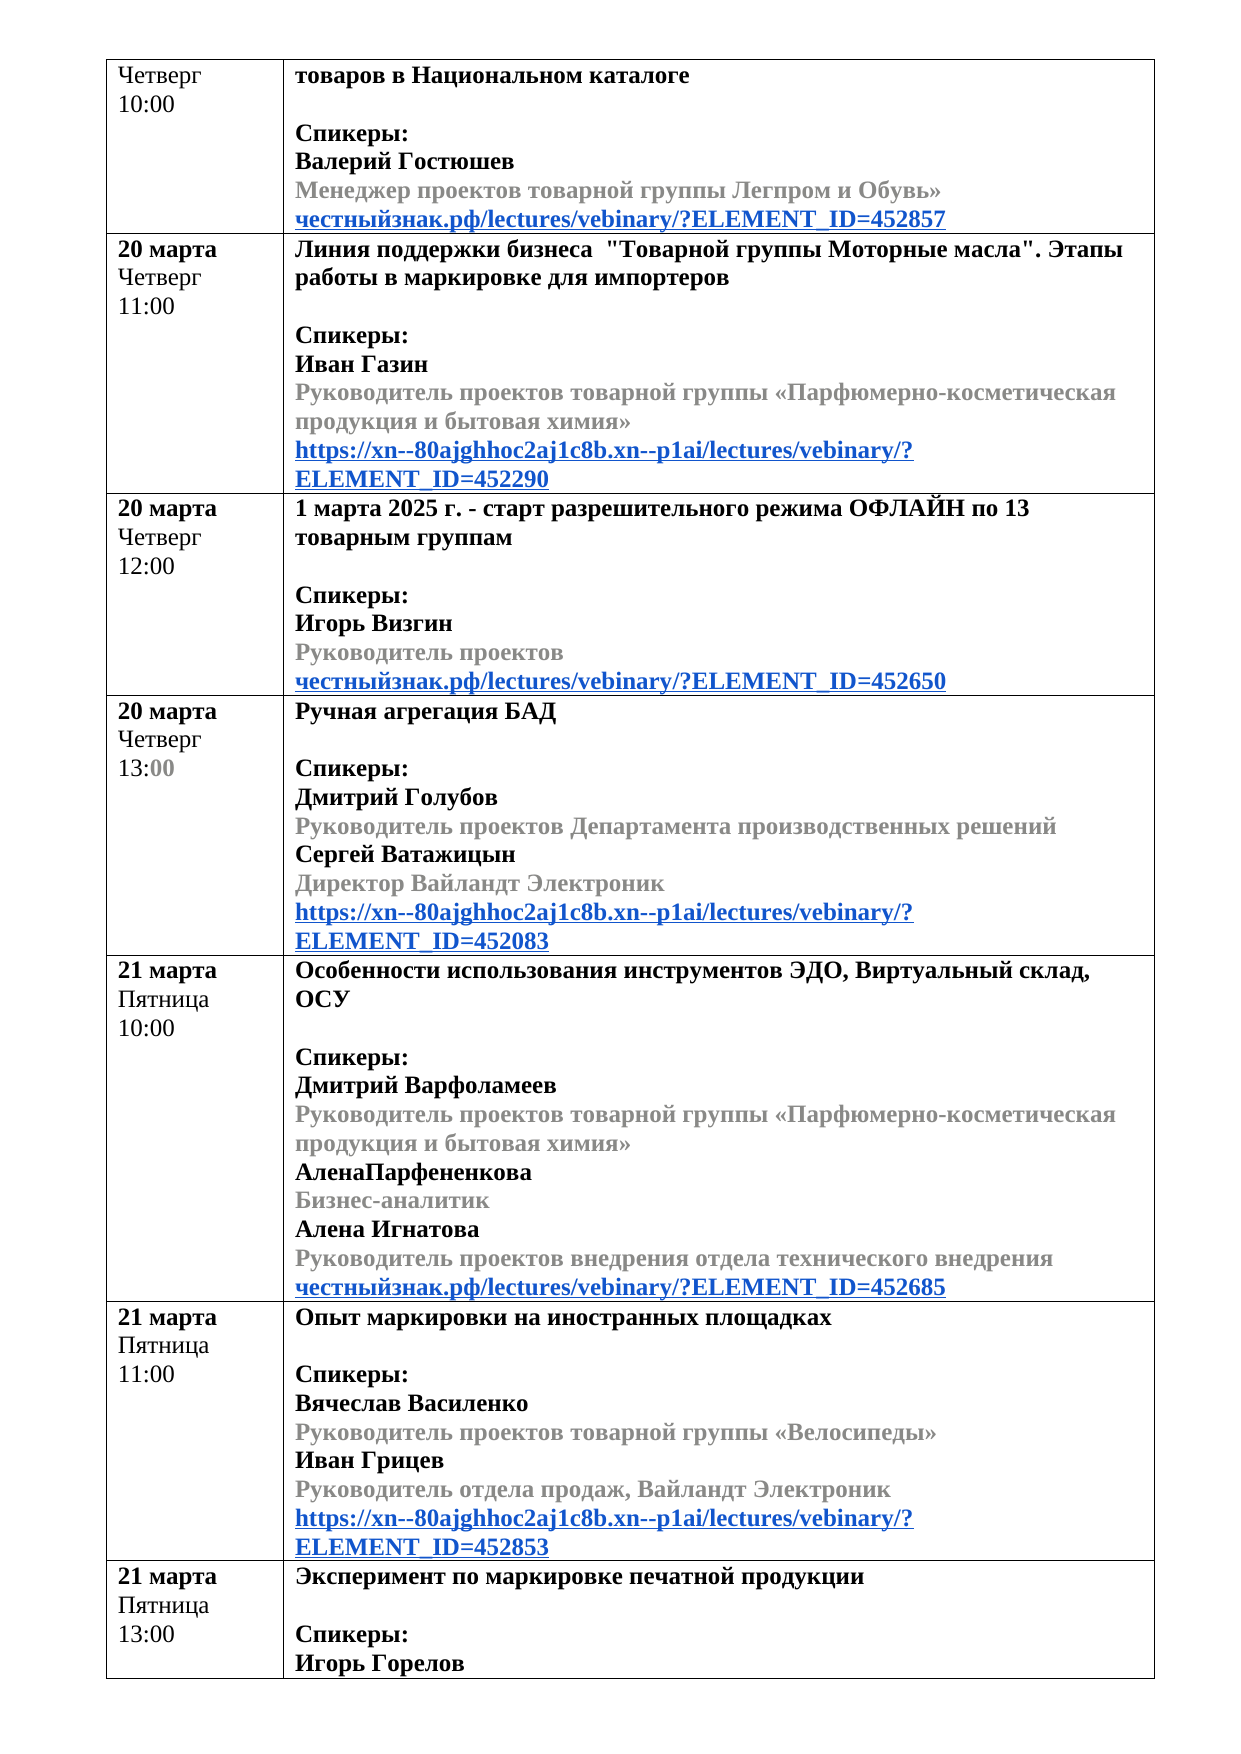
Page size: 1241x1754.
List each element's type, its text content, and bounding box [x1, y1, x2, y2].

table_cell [284, 60, 1154, 233]
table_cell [284, 1561, 1154, 1678]
table_cell 21 марта Пятница 11:00 [107, 1302, 283, 1560]
table_cell 21 марта Пятница 10:00 [107, 956, 283, 1301]
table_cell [107, 1561, 283, 1678]
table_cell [107, 60, 283, 233]
table_cell 1 марта 2025 г. - старт разрешительного режима ОФЛАЙН по 13 товарным группам Спикеры: Игорь Визгин Руководитель проектов честныйзнак.рф/lectures/vebinary/?ELEMENT_ID=452650 [284, 494, 1154, 695]
table_cell 20 марта Четверг 13:00 [107, 696, 283, 954]
table_cell 20 марта Четверг 11:00 [107, 234, 283, 492]
table_cell Опыт маркировки на иностранных площадках Спикеры: Вячеслав Василенко Руководитель проектов товарной группы «Велосипеды» Иван Грицев Руководитель отдела продаж, Вайландт Электроник https://xn--80ajghhoc2aj1c8b.xn--p1ai/lectures/vebinary/?ELEMENT_ID=452853 [284, 1302, 1154, 1560]
table_cell 20 марта Четверг 12:00 [107, 494, 283, 695]
table_cell Ручная агрегация БАД Спикеры: Дмитрий Голубов Руководитель проектов Департамента производственных решений Сергей Ватажицын Директор Вайландт Электроник https://xn--80ajghhoc2aj1c8b.xn--p1ai/lectures/vebinary/?ELEMENT_ID=452083 [284, 696, 1154, 954]
table_cell Особенности использования инструментов ЭДО, Виртуальный склад, ОСУ Спикеры: Дмитрий Варфоламеев Руководитель проектов товарной группы «Парфюмерно-косметическая продукция и бытовая химия» АленаПарфененкова Бизнес-аналитик Алена Игнатова Руководитель проектов внедрения отдела технического внедрения честныйзнак.рф/lectures/vebinary/?ELEMENT_ID=452685 [284, 956, 1154, 1301]
table_cell Линия поддержки бизнеса "Товарной группы Моторные масла". Этапы работы в маркировке для импортеров Спикеры: Иван Газин Руководитель проектов товарной группы «Парфюмерно-косметическая продукция и бытовая химия» https://xn--80ajghhoc2aj1c8b.xn--p1ai/lectures/vebinary/?ELEMENT_ID=452290 [284, 234, 1154, 492]
